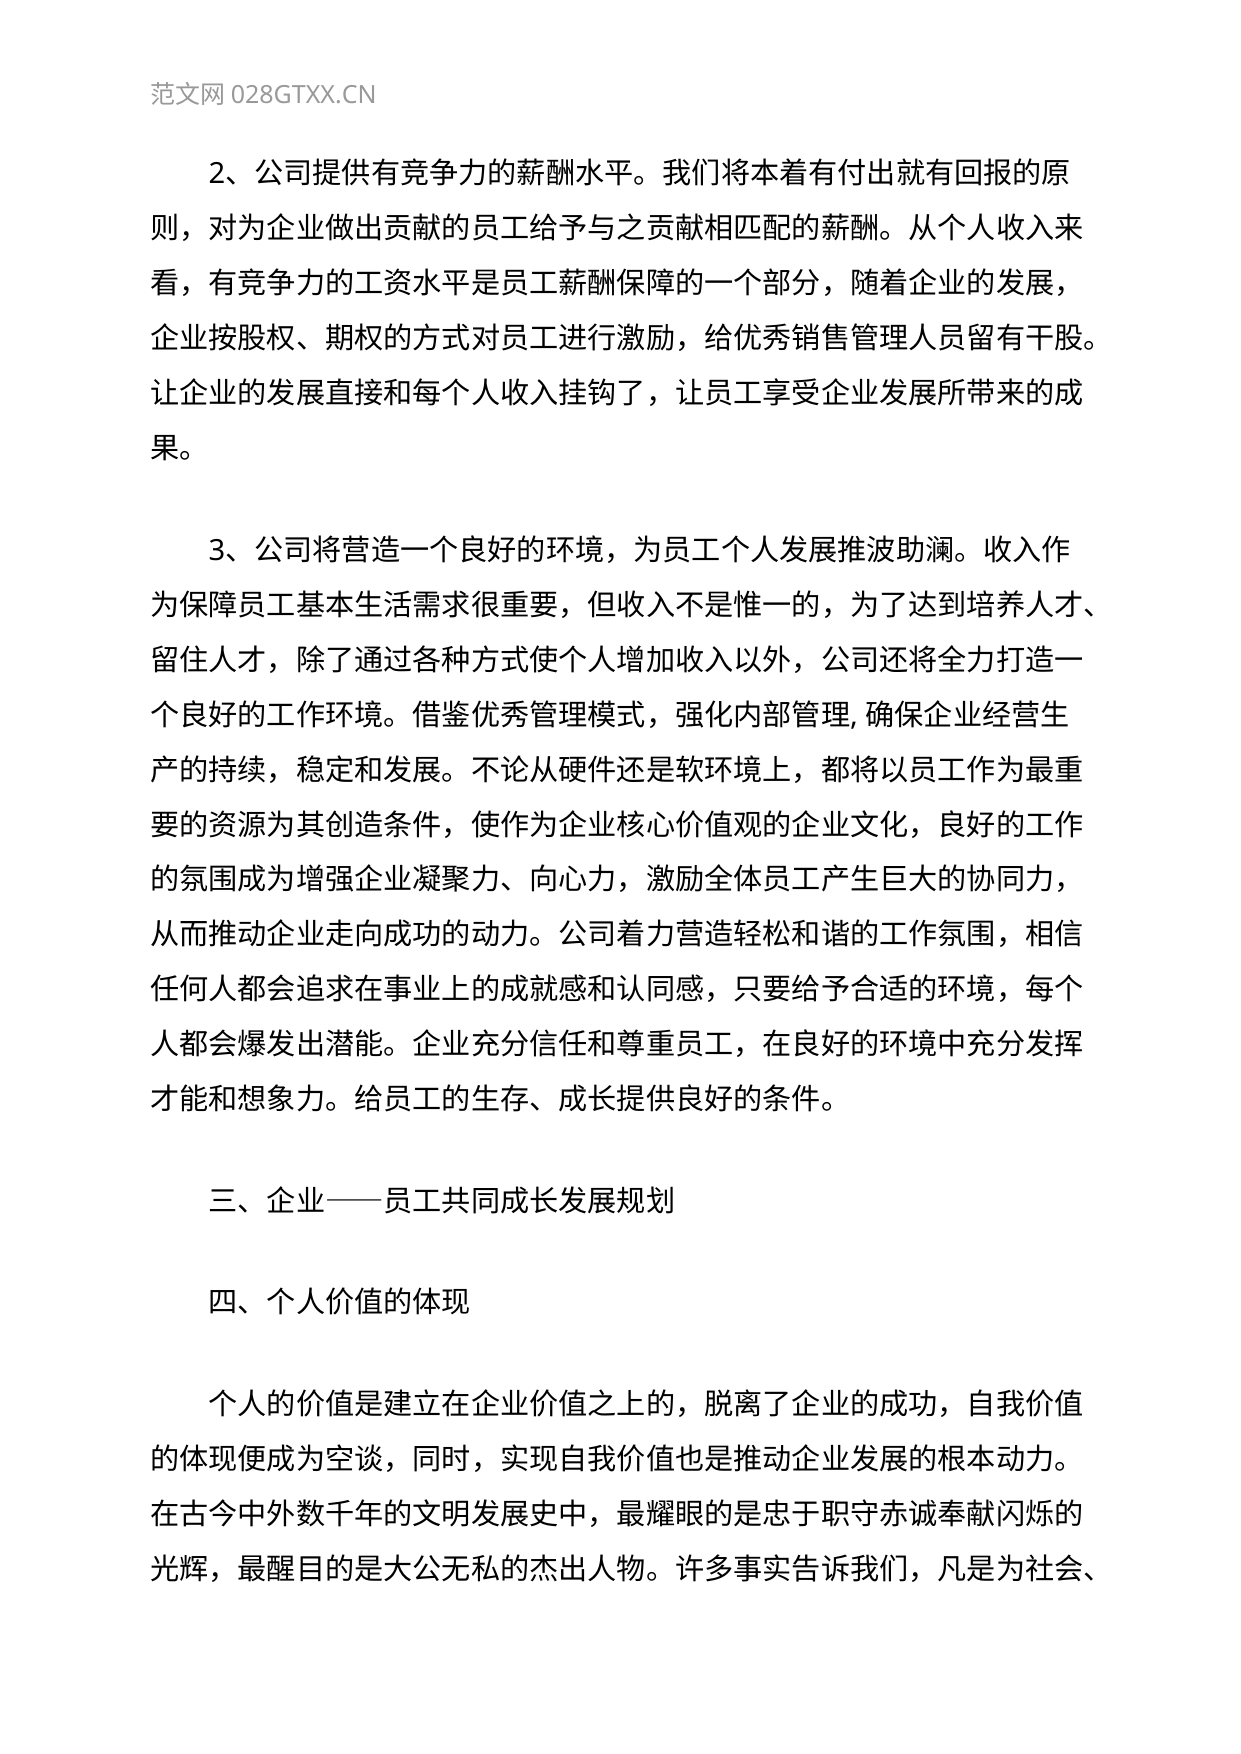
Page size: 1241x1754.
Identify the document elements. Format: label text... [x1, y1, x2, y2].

text 三、企业——员工共同成长发展规划 [150, 1177, 1090, 1219]
text 四、个人价值的体现 [150, 1279, 1090, 1321]
text 3、公司将营造一个良好的环境，为员工个人发展推波助澜。收入作为保障员工基本生活需求很重要，但收入不是惟一的，为了达到培养人才、留住人才，除了通过各种方式使个人增加收入以外，公司还将全力打造一个良好的工作环境。借鉴优秀管理模式，强化内部管理, 确保企业经营生产的持续，稳定和发展。不论从硬件还是软环境上，都将以员工作为最重要的资源为其创造条件，使作为企业核心价值观的企业文化，良好的工作的氛围成为增强企业凝聚力、向心力，激励全体员工产生巨大的协同力，从而推动企业走向成功的动力。公司着力营造轻松和谐的工作氛围，相信任何人都会追求在事业上的成就感和认同感，只要给予合适的环境，每个人都会爆发出潜能。企业充分信任和尊重员工，在良好的环境中充分发挥才能和想象力。给员工的生存、成长提供良好的条件。 [150, 526, 1090, 1118]
text 2、公司提供有竞争力的薪酬水平。我们将本着有付出就有回报的原则，对为企业做出贡献的员工给予与之贡献相匹配的薪酬。从个人收入来看，有竞争力的工资水平是员工薪酬保障的一个部分，随着企业的发展，企业按股权、期权的方式对员工进行激励，给优秀销售管理人员留有干股。让企业的发展直接和每个人收入挂钩了，让员工享受企业发展所带来的成果。 [150, 150, 1090, 467]
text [150, 1381, 1090, 1588]
